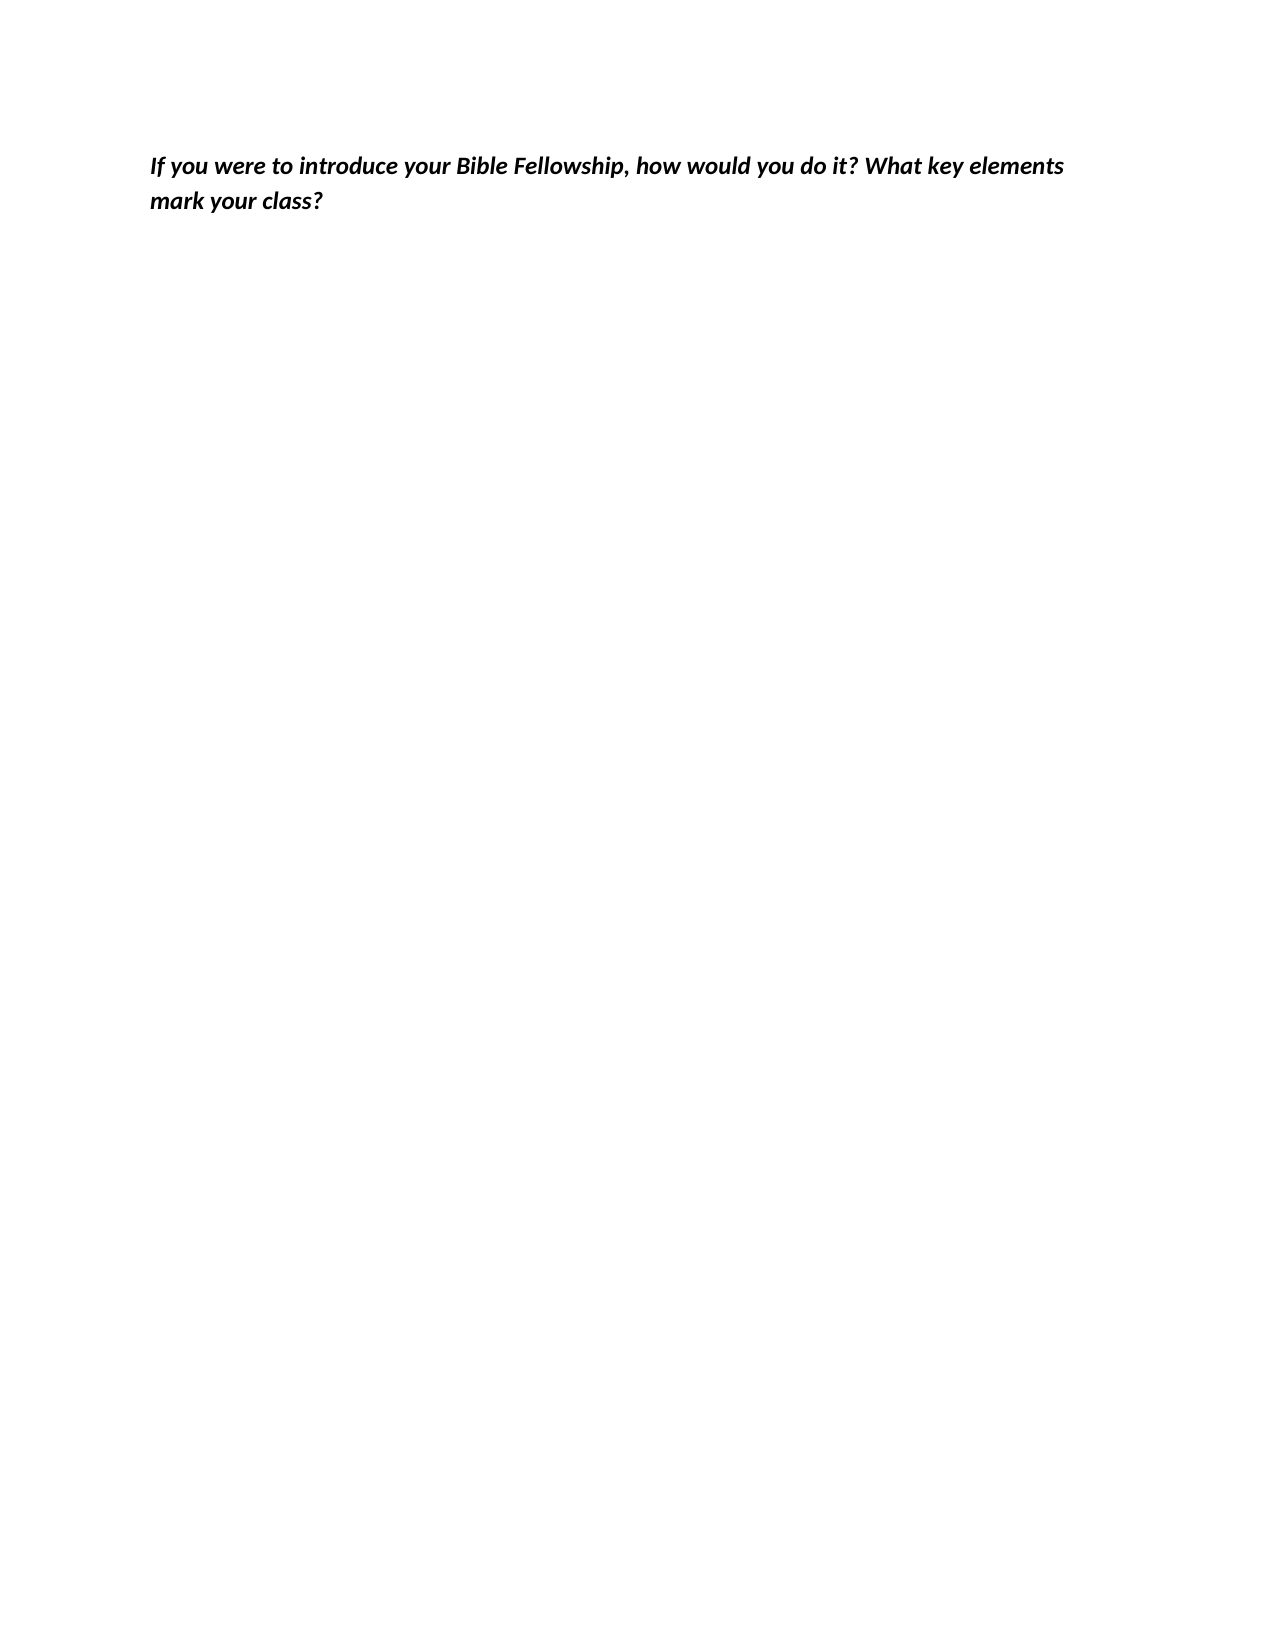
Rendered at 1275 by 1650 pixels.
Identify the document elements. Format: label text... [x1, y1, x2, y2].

text If you were to introduce your Bible Fellowship, how would you do it? What key elements mark your class? [150, 150, 1124, 215]
